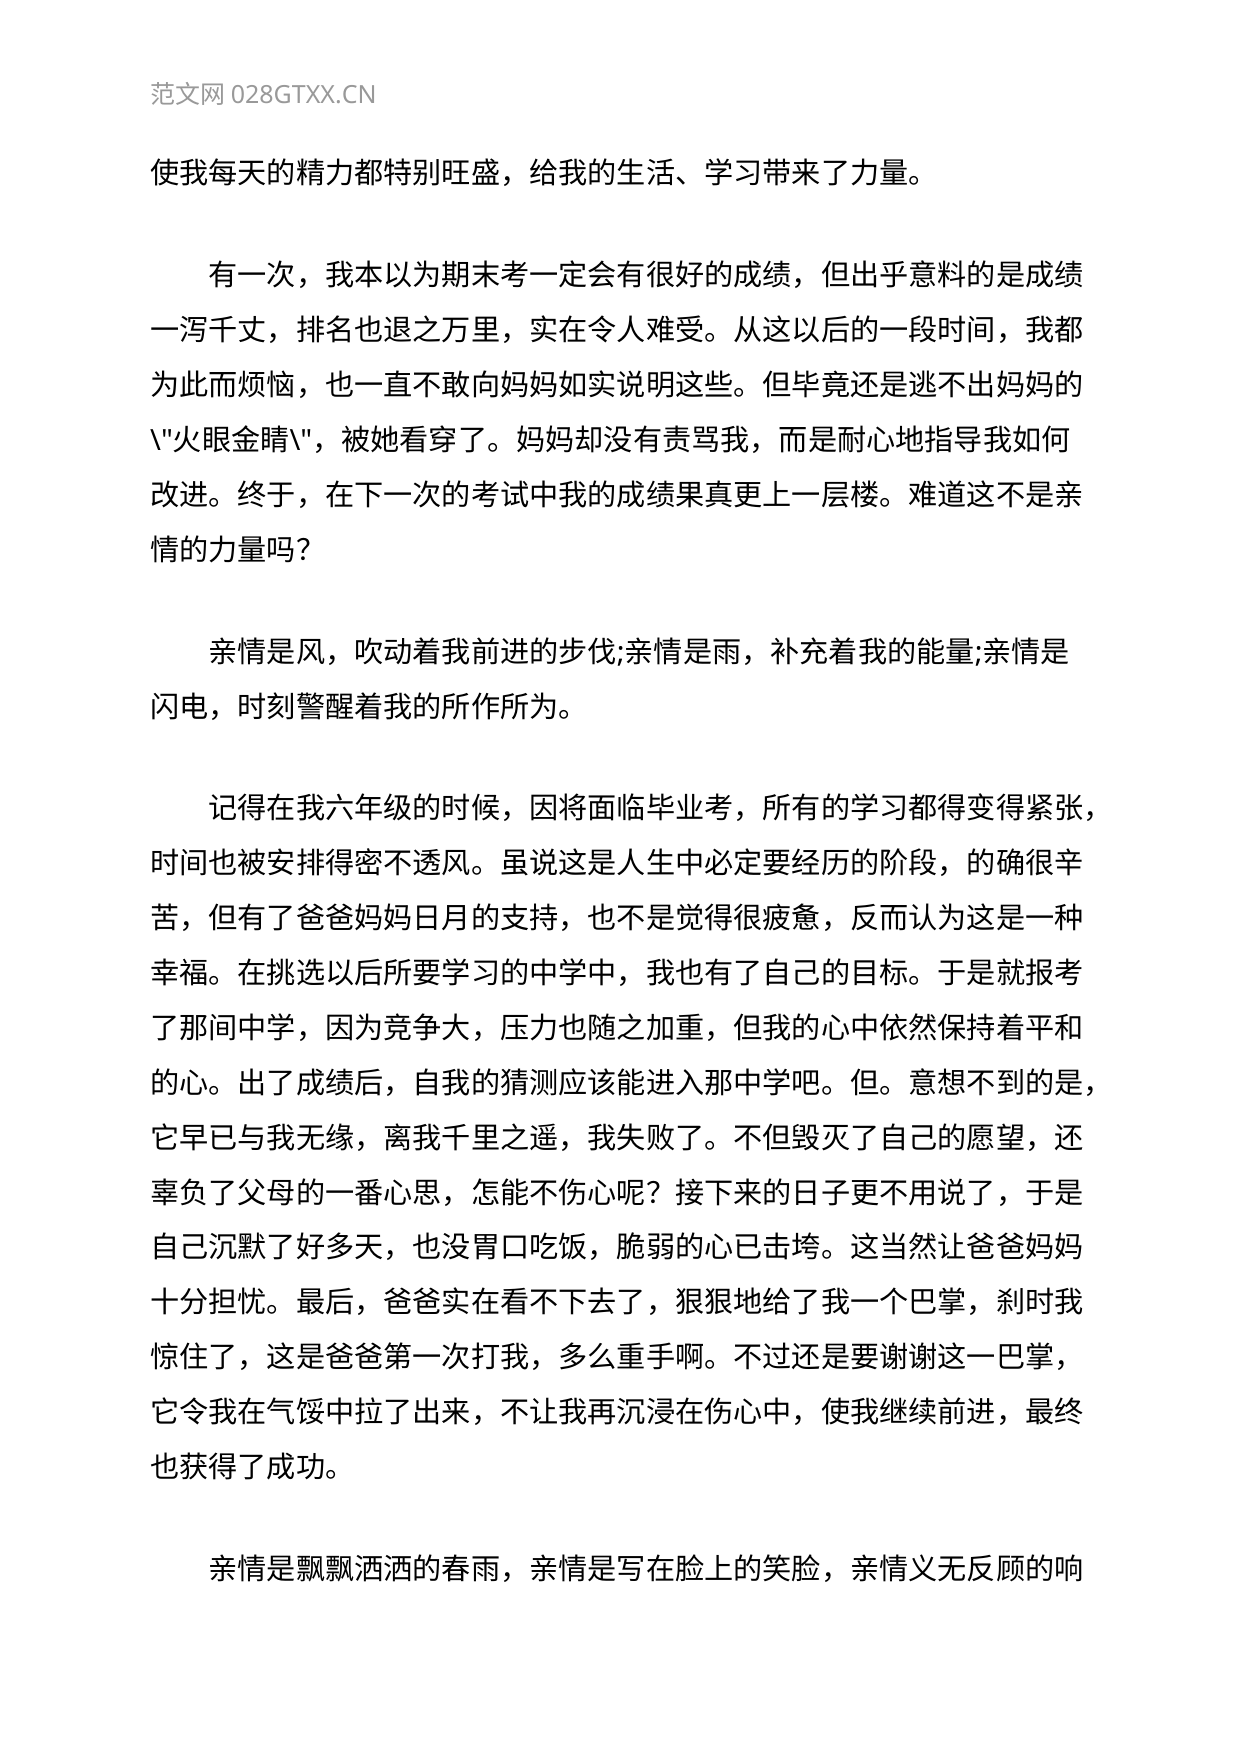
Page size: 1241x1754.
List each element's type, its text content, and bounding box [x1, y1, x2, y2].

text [150, 1545, 1090, 1588]
text 亲情是风，吹动着我前进的步伐;亲情是雨，补充着我的能量;亲情是闪电，时刻警醒着我的所作所为。 [150, 628, 1090, 725]
text 有一次，我本以为期末考一定会有很好的成绩，但出乎意料的是成绩一泻千丈，排名也退之万里，实在令人难受。从这以后的一段时间，我都为此而烦恼，也一直不敢向妈妈如实说明这些。但毕竟还是逃不出妈妈的\"火眼金睛\"，被她看穿了。妈妈却没有责骂我，而是耐心地指导我如何改进。终于，在下一次的考试中我的成绩果真更上一层楼。难道这不是亲情的力量吗？ [150, 252, 1090, 569]
text 记得在我六年级的时候，因将面临毕业考，所有的学习都得变得紧张，时间也被安排得密不透风。虽说这是人生中必定要经历的阶段，的确很辛苦，但有了爸爸妈妈日月的支持，也不是觉得很疲惫，反而认为这是一种幸福。在挑选以后所要学习的中学中，我也有了自己的目标。于是就报考了那间中学，因为竞争大，压力也随之加重，但我的心中依然保持着平和的心。出了成绩后，自我的猜测应该能进入那中学吧。但。意想不到的是，它早已与我无缘，离我千里之遥，我失败了。不但毁灭了自己的愿望，还辜负了父母的一番心思，怎能不伤心呢？接下来的日子更不用说了，于是自己沉默了好多天，也没胃口吃饭，脆弱的心已击垮。这当然让爸爸妈妈十分担忧。最后，爸爸实在看不下去了，狠狠地给了我一个巴掌，刹时我惊住了，这是爸爸第一次打我，多么重手啊。不过还是要谢谢这一巴掌，它令我在气馁中拉了出来，不让我再沉浸在伤心中，使我继续前进，最终也获得了成功。 [150, 785, 1090, 1486]
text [150, 150, 1090, 192]
